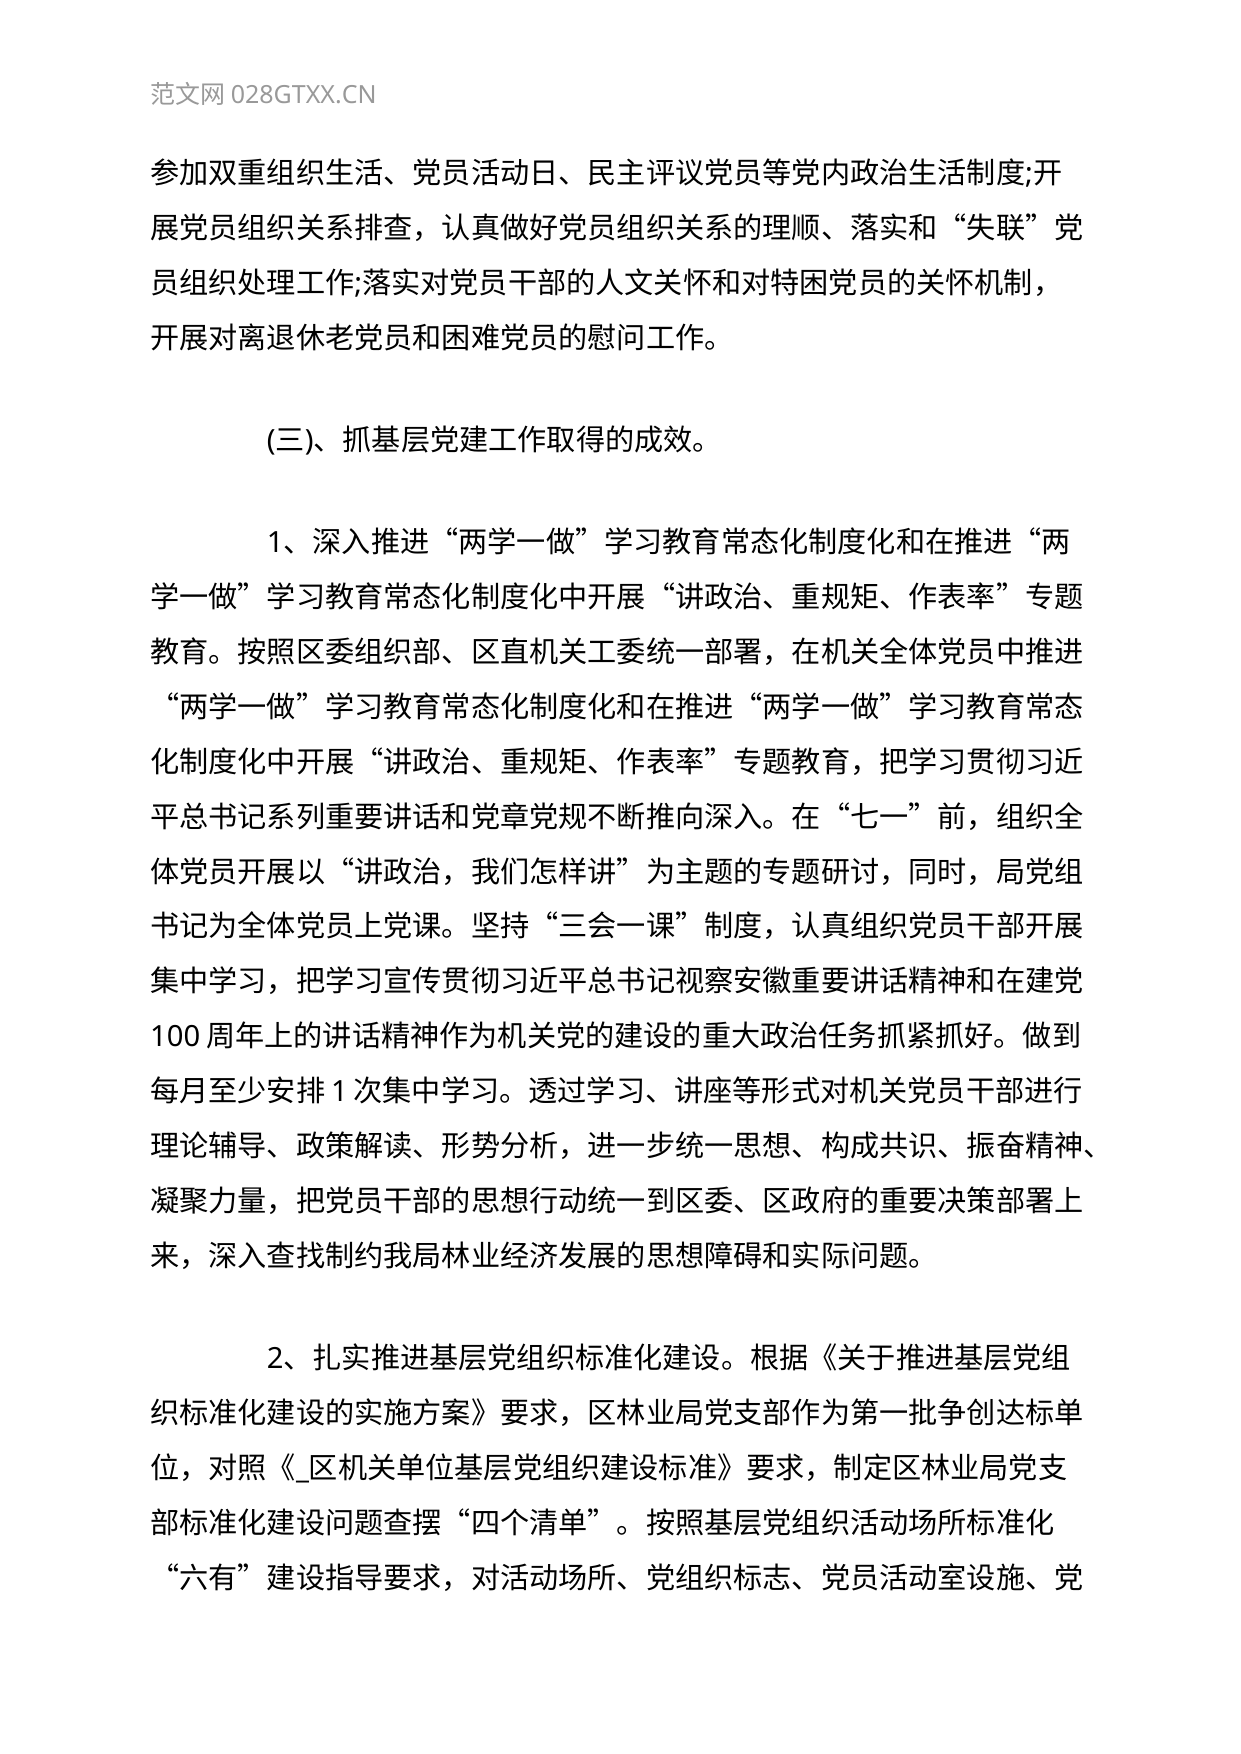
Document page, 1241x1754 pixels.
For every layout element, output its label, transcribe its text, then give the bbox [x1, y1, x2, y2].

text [150, 1334, 1090, 1596]
text 1、深入推进“两学一做”学习教育常态化制度化和在推进“两学一做”学习教育常态化制度化中开展“讲政治、重规矩、作表率”专题教育。按照区委组织部、区直机关工委统一部署，在机关全体党员中推进“两学一做”学习教育常态化制度化和在推进“两学一做”学习教育常态化制度化中开展“讲政治、重规矩、作表率”专题教育，把学习贯彻习近平总书记系列重要讲话和党章党规不断推向深入。在“七一”前，组织全体党员开展以“讲政治，我们怎样讲”为主题的专题研讨，同时，局党组书记为全体党员上党课。坚持“三会一课”制度，认真组织党员干部开展集中学习，把学习宣传贯彻习近平总书记视察安徽重要讲话精神和在建党100周年上的讲话精神作为机关党的建设的重大政治任务抓紧抓好。做到每月至少安排1次集中学习。透过学习、讲座等形式对机关党员干部进行理论辅导、政策解读、形势分析，进一步统一思想、构成共识、振奋精神、凝聚力量，把党员干部的思想行动统一到区委、区政府的重要决策部署上来，深入查找制约我局林业经济发展的思想障碍和实际问题。 [150, 519, 1090, 1275]
text (三)、抓基层党建工作取得的成效。 [150, 417, 1090, 459]
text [150, 150, 1090, 357]
